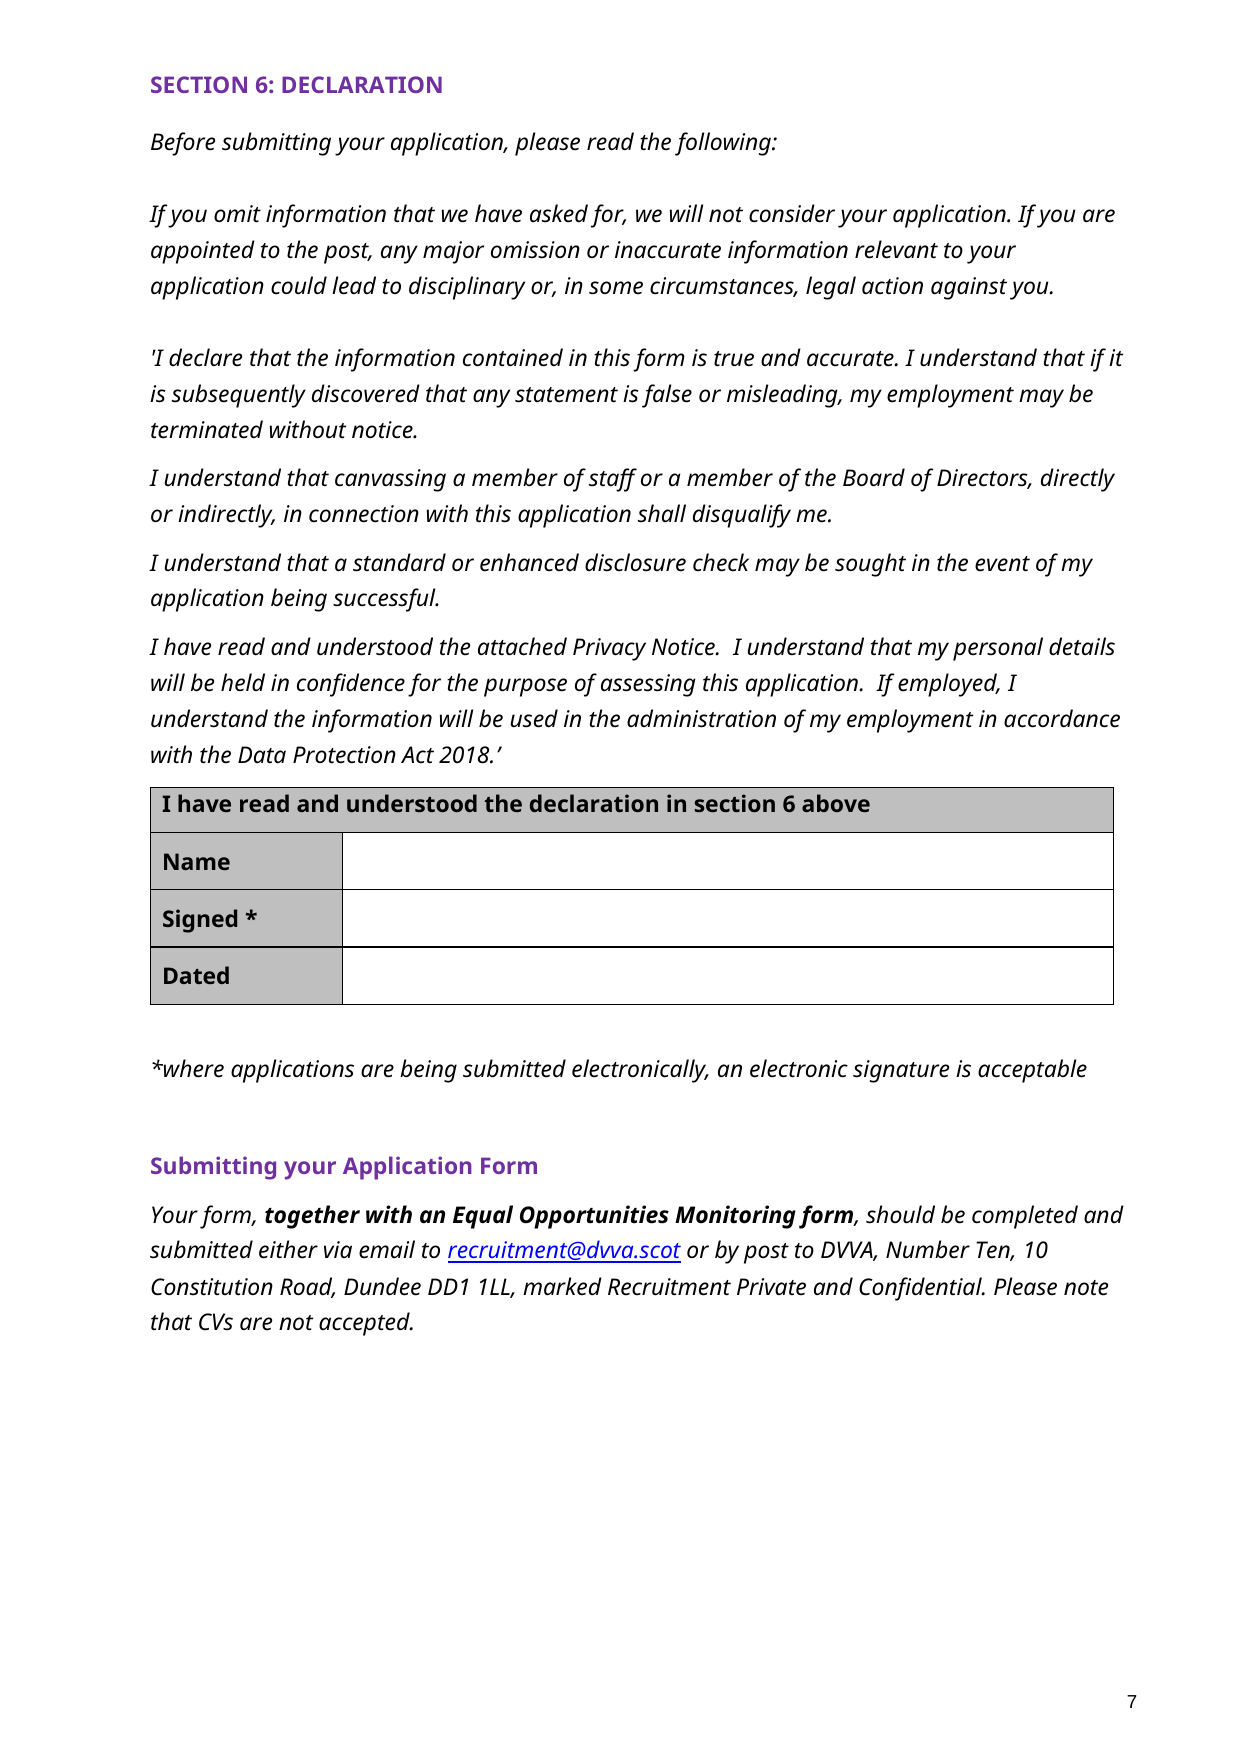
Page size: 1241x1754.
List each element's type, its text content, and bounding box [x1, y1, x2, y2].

text Submitting your Application Form [150, 1150, 1137, 1181]
table_cell Dated [151, 948, 342, 1004]
text Before submitting your application, please read the following: If you omit information that we have asked for, we will not consider your application. If you are appointed to the post, any major omission or inaccurate information relevant to your application could lead to disciplinary or, in some circumstances, legal action against you. 'I declare that the information contained in this form is true and accurate. I understand that if it is subsequently discovered that any statement is false or misleading, my employment may be terminated without notice. [150, 126, 1137, 445]
table_cell Signed * [151, 890, 342, 946]
table_header I have read and understood the declaration in section 6 above [151, 788, 1113, 832]
table_cell [343, 833, 1113, 889]
text I understand that a standard or enhanced disclosure check may be sought in the event of my application being successful. [150, 546, 1137, 614]
text *where applications are being submitted electronically, an electronic signature is acceptable [150, 1053, 1137, 1084]
table_cell [343, 948, 1113, 1004]
table_cell [343, 890, 1113, 946]
text SECTION 6: DECLARATION [150, 69, 1137, 101]
text I understand that canvassing a member of staff or a member of the Board of Directors, directly or indirectly, in connection with this application shall disqualify me. [150, 462, 1137, 529]
table_cell Name [151, 833, 342, 889]
text I have read and understood the attached Privacy Notice. I understand that my personal details will be held in confidence for the purpose of assessing this application. If employed, I understand the information will be used in the administration of my employment in accordance with the Data Protection Act 2018.’ [150, 631, 1137, 770]
text Your form, together with an Equal Opportunities Monitoring form, should be completed and submitted either via email to recruitment@dvva.scot or by post to DVVA, Number Ten, 10 Constitution Road, Dundee DD1 1LL, marked Recruitment Private and Confidential. Please note that CVs are not accepted. [150, 1198, 1137, 1338]
